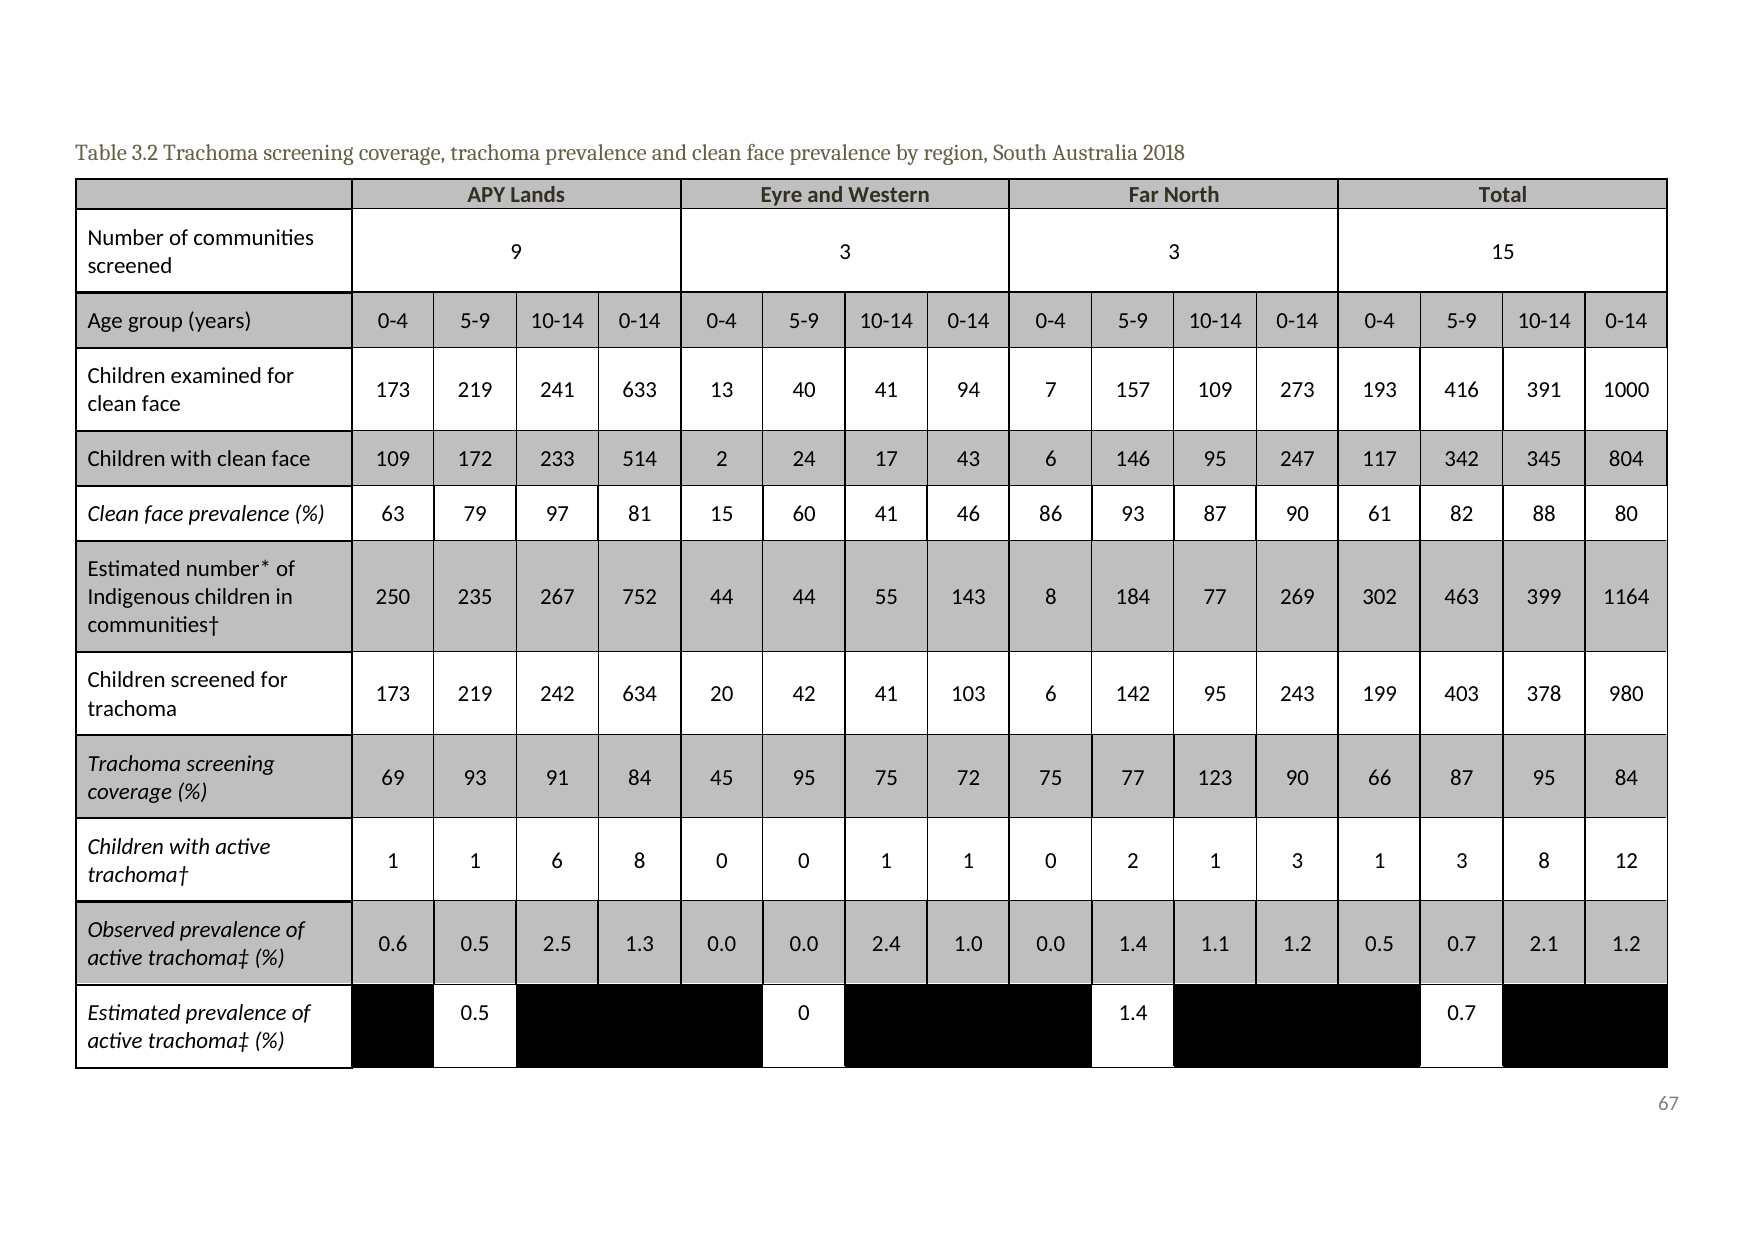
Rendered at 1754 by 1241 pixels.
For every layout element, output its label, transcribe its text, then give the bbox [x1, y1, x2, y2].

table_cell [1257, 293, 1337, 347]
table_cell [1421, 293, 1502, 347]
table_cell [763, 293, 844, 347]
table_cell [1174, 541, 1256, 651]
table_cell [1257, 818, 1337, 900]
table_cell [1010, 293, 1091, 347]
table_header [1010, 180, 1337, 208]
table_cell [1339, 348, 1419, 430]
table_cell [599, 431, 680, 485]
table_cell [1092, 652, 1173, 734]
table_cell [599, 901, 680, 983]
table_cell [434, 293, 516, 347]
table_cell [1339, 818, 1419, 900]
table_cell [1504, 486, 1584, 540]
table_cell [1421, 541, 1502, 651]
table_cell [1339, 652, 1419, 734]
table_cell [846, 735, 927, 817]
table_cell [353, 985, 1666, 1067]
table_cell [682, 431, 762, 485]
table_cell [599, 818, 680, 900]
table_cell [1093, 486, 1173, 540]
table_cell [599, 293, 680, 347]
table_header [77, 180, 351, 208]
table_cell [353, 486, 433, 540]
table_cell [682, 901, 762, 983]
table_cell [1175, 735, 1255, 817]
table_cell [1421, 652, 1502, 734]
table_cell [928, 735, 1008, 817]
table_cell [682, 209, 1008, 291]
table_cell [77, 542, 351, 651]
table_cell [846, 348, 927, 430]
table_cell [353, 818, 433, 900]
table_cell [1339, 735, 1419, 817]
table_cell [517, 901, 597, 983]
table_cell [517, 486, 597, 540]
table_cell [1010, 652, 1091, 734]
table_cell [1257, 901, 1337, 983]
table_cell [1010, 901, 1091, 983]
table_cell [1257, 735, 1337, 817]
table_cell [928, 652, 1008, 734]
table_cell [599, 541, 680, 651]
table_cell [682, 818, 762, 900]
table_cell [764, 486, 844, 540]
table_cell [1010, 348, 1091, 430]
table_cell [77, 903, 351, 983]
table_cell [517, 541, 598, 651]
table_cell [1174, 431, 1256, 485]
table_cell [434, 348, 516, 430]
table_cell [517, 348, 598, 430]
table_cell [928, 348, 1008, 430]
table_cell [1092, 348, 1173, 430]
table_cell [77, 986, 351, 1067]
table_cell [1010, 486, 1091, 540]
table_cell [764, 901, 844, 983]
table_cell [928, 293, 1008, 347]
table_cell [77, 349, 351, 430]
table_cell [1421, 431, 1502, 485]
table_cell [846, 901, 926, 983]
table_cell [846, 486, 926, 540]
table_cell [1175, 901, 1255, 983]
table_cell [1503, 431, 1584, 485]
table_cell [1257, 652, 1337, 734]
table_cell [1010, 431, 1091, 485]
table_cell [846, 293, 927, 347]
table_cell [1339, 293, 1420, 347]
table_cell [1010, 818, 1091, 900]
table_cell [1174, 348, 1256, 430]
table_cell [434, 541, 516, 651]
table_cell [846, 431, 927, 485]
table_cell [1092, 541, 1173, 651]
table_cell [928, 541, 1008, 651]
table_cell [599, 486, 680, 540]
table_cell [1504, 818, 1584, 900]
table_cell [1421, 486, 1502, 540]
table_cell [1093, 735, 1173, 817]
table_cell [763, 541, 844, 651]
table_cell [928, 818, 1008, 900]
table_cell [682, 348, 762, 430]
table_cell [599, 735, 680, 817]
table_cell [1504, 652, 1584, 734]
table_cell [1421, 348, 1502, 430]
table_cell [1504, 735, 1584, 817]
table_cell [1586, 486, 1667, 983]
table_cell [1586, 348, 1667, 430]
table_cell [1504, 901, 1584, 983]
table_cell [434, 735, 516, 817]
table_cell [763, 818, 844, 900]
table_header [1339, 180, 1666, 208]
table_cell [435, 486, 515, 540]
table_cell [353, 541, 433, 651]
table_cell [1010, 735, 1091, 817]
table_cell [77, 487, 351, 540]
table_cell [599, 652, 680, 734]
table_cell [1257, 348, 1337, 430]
text Table 3.2 Trachoma screening coverage, trachoma prevalence and clean face prevalence by region, South Australia 2018 [75, 139, 1679, 166]
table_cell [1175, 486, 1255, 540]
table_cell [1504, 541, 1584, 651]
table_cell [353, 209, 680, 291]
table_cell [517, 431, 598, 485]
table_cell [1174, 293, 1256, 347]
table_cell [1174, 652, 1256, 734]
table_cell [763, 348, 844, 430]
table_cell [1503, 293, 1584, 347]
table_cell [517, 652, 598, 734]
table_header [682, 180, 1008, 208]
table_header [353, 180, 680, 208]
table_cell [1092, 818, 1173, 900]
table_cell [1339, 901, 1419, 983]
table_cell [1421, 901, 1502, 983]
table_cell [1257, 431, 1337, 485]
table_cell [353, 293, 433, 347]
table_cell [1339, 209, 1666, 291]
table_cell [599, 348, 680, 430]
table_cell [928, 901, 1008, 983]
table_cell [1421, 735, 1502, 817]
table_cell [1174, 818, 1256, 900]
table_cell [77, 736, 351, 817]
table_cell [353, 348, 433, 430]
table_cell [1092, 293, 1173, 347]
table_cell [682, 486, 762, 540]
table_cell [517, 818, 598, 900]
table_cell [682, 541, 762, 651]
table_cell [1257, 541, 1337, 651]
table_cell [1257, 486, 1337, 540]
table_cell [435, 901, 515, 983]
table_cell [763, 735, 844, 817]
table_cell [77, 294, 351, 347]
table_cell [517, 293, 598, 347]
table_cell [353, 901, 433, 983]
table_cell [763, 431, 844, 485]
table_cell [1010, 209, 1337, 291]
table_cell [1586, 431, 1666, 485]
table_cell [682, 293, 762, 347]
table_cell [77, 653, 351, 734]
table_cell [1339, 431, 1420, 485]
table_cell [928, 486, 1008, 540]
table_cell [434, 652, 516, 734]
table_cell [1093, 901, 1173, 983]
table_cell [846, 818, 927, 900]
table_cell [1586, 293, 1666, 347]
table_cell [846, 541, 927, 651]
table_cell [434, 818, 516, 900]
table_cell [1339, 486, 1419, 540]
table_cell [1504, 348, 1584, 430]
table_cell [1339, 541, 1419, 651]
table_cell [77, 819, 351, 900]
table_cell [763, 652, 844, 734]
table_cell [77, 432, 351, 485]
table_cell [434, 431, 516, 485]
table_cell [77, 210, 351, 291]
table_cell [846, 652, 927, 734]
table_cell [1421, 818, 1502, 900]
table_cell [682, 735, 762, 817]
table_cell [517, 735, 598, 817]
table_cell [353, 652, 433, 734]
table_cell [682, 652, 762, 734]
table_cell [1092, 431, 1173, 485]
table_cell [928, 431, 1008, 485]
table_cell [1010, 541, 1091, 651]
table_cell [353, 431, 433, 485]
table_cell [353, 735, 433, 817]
